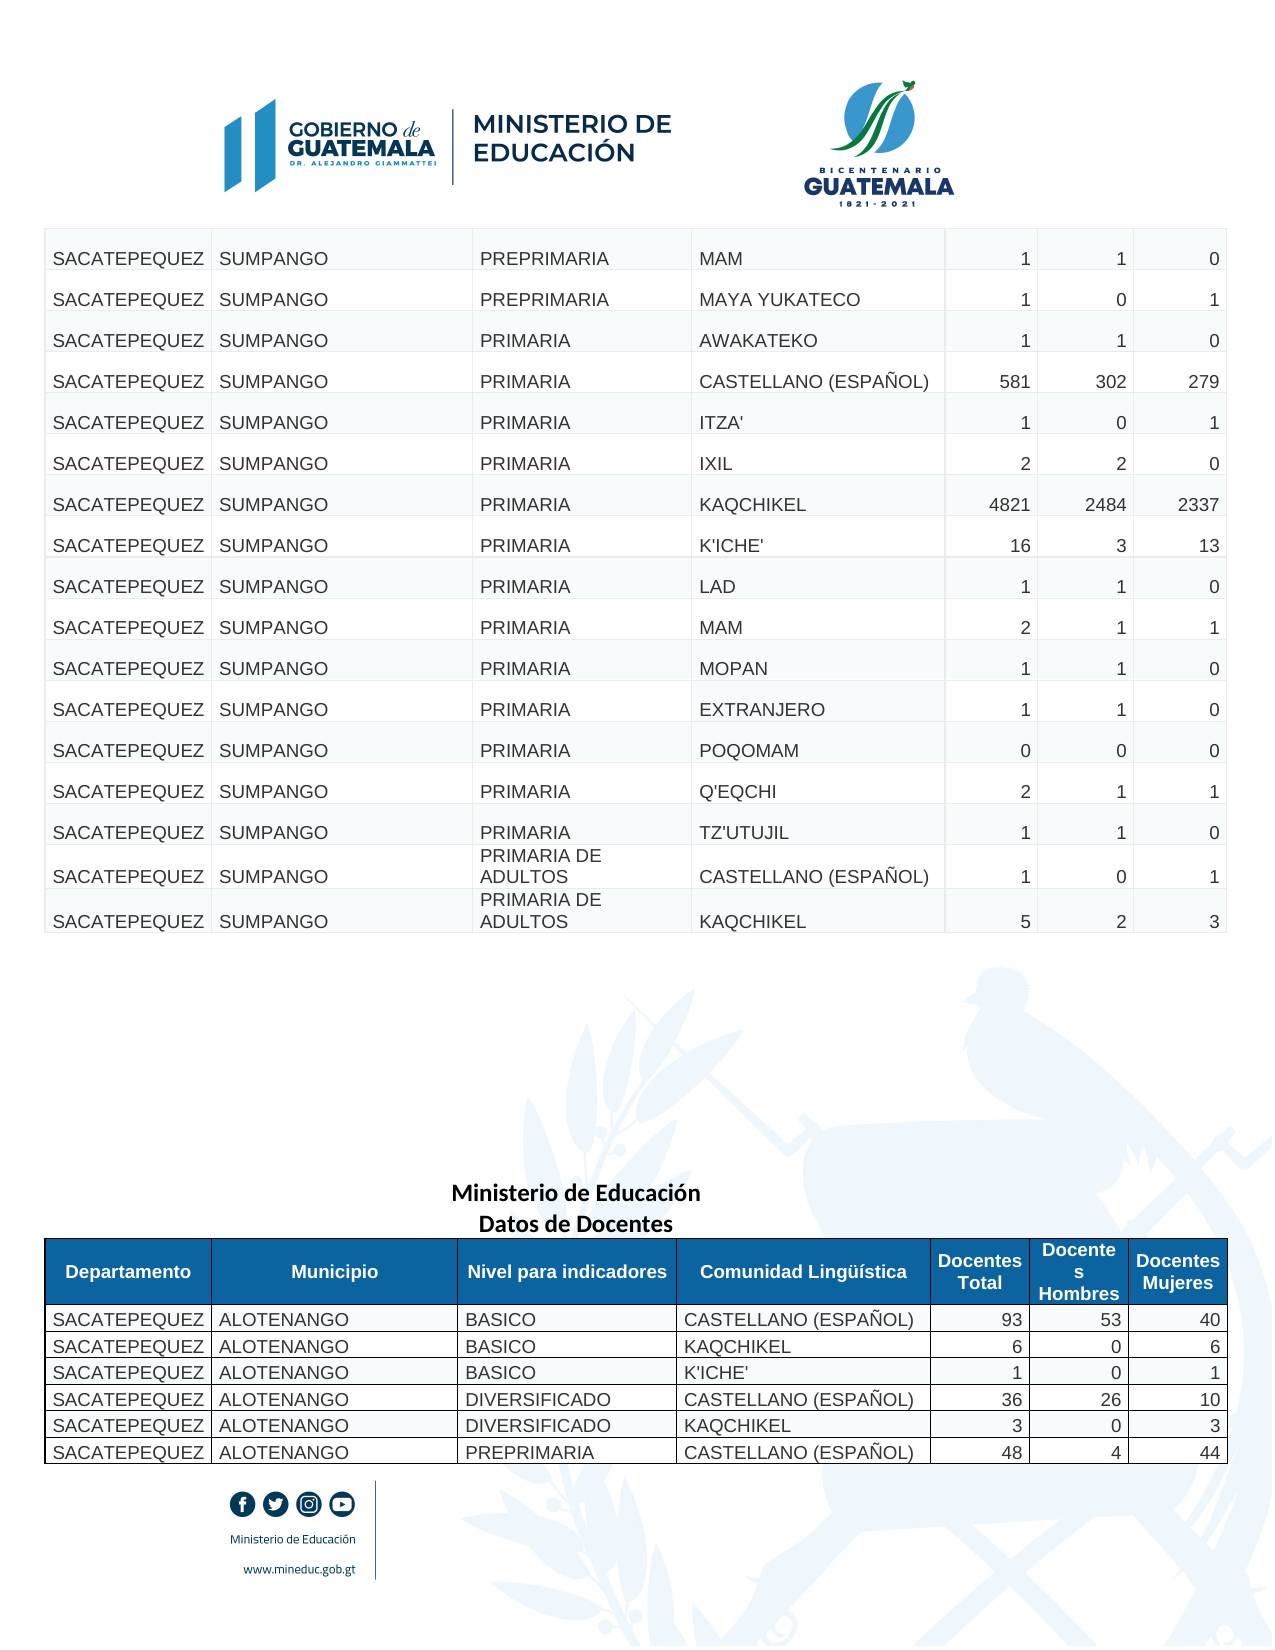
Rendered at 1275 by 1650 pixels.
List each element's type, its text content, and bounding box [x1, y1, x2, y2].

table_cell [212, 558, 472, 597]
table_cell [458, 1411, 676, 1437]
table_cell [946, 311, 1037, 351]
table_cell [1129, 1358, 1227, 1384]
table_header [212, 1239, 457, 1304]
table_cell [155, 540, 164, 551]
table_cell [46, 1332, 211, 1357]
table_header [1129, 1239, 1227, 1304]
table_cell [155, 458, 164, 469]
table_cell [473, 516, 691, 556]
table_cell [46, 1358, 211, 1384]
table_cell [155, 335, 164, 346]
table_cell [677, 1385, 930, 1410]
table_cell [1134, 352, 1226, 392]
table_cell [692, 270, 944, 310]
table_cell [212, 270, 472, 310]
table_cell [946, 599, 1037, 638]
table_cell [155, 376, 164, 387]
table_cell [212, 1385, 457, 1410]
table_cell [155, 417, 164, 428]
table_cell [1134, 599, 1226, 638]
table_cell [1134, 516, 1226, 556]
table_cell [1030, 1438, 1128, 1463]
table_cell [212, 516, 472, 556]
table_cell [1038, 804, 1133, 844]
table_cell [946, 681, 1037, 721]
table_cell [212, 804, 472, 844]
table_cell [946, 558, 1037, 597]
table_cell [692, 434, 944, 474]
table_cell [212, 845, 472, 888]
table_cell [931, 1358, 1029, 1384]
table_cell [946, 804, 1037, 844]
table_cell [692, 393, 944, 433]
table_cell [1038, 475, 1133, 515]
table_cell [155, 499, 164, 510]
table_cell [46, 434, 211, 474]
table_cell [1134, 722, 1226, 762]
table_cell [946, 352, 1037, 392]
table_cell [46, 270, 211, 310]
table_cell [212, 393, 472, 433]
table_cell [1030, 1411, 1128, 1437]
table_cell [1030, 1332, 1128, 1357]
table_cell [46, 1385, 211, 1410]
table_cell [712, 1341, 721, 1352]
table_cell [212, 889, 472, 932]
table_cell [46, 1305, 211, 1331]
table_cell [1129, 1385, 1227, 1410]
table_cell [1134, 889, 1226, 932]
text Ministerio de Educación [44, 1177, 1107, 1208]
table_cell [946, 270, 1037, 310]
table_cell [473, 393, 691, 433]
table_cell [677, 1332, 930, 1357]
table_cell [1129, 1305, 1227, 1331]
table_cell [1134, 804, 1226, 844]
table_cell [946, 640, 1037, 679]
picture [0, 3, 1272, 1646]
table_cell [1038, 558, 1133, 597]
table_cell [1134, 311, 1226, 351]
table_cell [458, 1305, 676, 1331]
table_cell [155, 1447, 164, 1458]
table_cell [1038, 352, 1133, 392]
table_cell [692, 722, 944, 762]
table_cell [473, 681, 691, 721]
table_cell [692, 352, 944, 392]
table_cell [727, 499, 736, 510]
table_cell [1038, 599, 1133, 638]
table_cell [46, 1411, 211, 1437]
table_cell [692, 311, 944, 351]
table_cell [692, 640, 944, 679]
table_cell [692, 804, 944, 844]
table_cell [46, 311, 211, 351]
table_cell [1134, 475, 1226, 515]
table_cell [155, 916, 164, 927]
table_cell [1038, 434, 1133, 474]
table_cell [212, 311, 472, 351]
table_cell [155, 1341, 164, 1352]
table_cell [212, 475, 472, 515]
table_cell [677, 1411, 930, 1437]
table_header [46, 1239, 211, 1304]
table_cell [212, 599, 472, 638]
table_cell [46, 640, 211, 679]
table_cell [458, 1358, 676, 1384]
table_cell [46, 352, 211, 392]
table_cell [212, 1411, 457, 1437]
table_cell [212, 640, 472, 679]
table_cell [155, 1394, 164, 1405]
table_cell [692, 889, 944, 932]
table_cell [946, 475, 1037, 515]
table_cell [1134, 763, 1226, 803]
text Datos de Docentes [44, 1208, 1107, 1238]
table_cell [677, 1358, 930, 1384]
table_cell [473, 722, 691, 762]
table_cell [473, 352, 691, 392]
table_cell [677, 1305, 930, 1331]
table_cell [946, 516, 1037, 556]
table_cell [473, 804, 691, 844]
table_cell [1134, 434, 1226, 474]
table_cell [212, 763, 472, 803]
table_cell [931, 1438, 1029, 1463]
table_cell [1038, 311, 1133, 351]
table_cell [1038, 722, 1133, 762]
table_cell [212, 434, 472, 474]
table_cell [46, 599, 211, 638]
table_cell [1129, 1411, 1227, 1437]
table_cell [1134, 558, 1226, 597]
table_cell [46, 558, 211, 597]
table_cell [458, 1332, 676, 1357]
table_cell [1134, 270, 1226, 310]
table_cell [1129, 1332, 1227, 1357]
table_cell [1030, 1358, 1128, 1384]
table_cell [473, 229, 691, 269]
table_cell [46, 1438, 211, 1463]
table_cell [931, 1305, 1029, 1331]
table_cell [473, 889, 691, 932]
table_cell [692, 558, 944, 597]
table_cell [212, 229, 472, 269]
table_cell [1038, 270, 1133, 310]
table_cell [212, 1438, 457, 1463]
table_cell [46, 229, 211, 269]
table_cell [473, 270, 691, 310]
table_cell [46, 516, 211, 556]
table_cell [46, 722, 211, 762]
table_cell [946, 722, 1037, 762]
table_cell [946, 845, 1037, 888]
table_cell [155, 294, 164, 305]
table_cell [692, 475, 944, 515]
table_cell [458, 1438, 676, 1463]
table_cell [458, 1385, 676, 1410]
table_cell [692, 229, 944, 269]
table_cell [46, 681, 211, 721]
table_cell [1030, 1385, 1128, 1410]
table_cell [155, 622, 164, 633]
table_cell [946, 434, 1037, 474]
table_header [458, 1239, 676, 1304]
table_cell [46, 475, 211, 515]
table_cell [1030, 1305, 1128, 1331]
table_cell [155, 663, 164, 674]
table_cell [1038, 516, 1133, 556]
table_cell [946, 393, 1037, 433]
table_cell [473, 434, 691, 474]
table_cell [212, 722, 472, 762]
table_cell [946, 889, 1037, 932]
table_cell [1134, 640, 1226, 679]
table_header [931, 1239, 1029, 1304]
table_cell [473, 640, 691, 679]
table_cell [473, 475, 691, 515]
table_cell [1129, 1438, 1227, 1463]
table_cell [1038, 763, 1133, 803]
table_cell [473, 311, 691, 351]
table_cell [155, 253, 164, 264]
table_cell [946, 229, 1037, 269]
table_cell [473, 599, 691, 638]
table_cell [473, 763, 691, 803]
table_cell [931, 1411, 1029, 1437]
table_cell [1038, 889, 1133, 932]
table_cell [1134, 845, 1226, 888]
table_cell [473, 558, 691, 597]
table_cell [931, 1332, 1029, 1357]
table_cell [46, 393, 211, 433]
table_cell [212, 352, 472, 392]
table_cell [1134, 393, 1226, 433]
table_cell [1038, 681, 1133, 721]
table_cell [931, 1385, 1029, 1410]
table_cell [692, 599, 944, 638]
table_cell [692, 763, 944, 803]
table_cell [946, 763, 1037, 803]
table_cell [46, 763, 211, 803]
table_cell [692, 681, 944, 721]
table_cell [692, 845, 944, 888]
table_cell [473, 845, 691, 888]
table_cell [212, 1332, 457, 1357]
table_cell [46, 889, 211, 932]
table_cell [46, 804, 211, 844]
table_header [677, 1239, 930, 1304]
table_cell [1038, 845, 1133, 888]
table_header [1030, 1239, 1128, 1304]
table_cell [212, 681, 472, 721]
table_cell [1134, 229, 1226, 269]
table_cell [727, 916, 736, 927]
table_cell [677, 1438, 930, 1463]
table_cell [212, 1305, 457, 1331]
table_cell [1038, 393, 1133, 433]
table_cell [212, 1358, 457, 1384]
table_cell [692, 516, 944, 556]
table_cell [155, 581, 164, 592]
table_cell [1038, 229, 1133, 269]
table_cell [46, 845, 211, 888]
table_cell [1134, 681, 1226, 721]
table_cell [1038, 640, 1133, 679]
